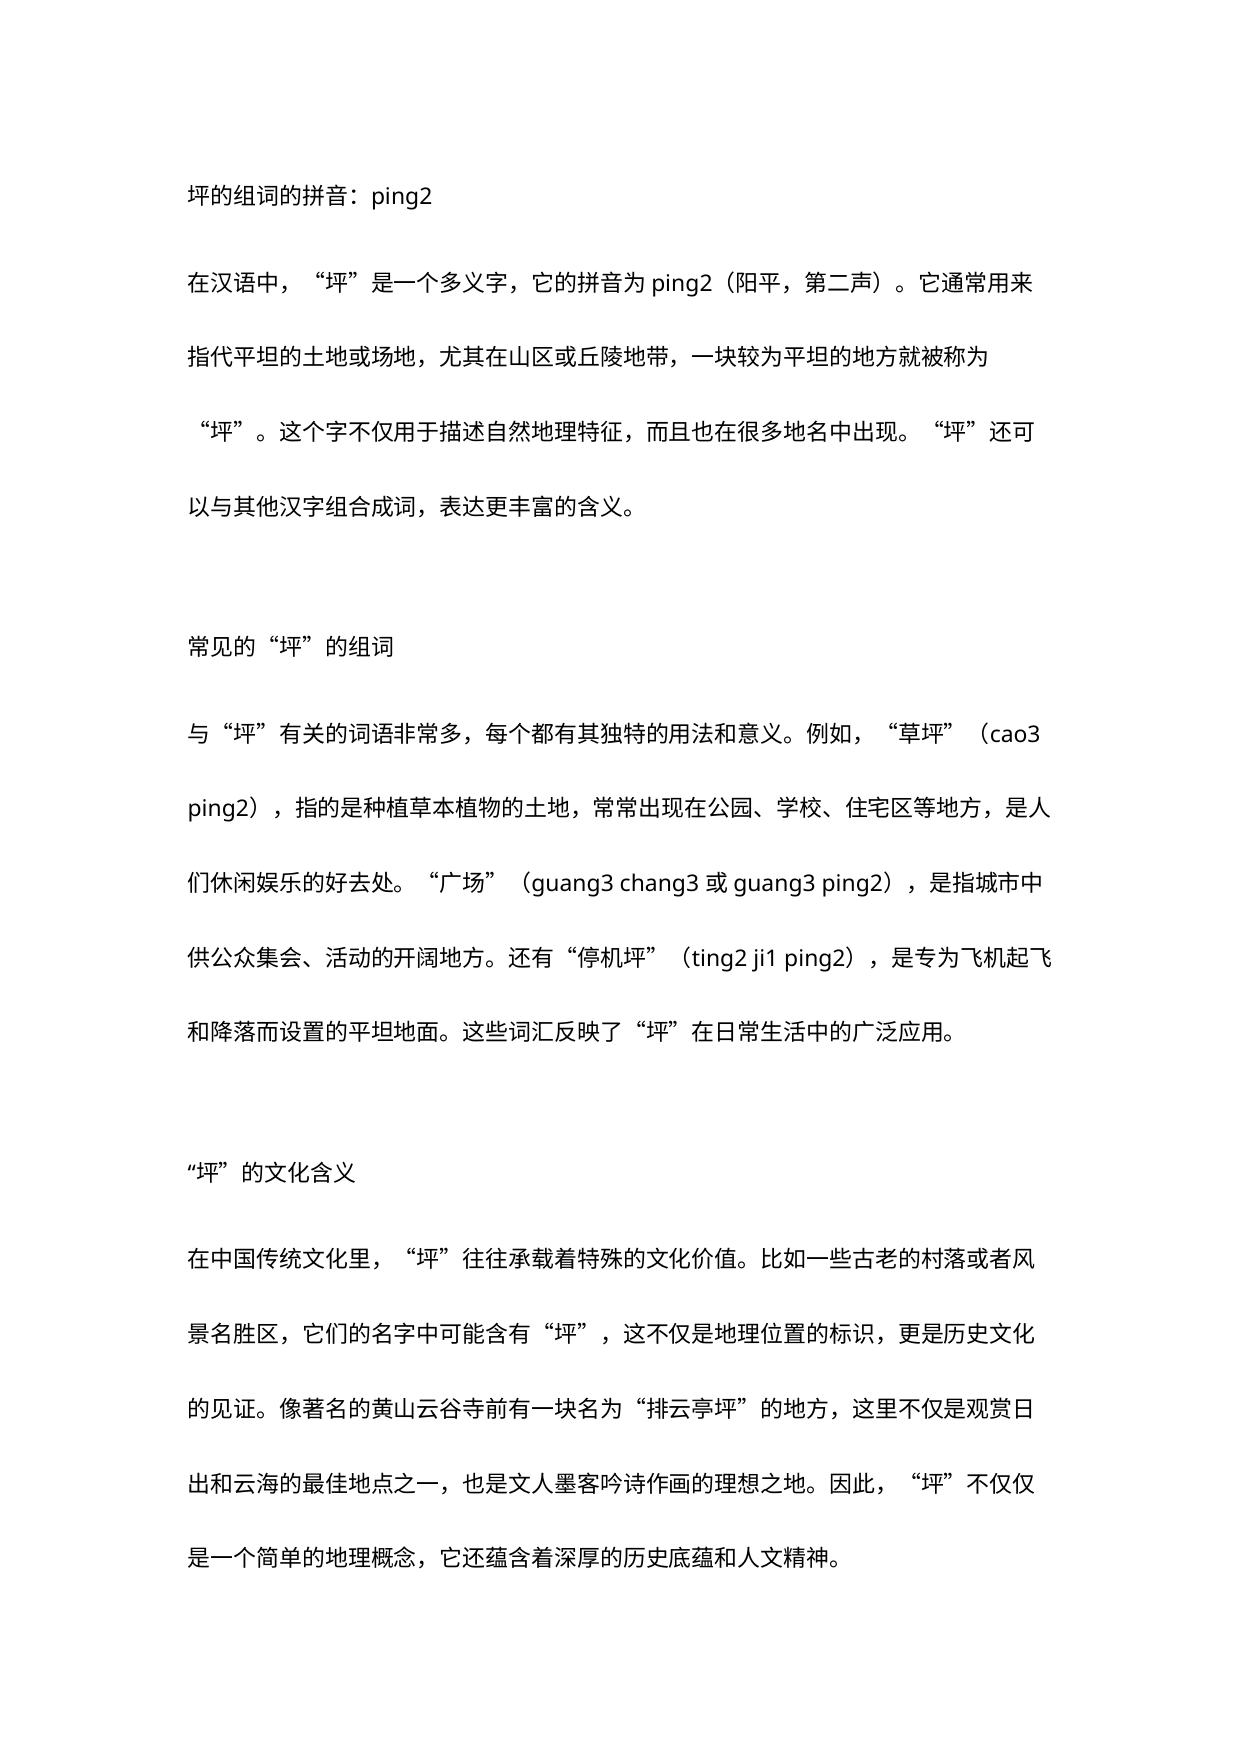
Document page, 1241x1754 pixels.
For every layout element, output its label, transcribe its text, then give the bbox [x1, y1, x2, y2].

text 与“坪”有关的词语非常多，每个都有其独特的用法和意义。例如，“草坪”（cao3 ping2），指的是种植草本植物的土地，常常出现在公园、学校、住宅区等地方，是人们休闲娱乐的好去处。“广场”（guang3 chang3 或 guang3 ping2），是指城市中供公众集会、活动的开阔地方。还有“停机坪”（ting2 ji1 ping2），是专为飞机起飞和降落而设置的平坦地面。这些词汇反映了“坪”在日常生活中的广泛应用。 [187, 700, 1053, 1063]
text “坪”的文化含义 [187, 1139, 1053, 1204]
text 常见的“坪”的组词 [187, 613, 1053, 678]
text 在中国传统文化里，“坪”往往承载着特殊的文化价值。比如一些古老的村落或者风景名胜区，它们的名字中可能含有“坪”，这不仅是地理位置的标识，更是历史文化的见证。像著名的黄山云谷寺前有一块名为“排云亭坪”的地方，这里不仅是观赏日出和云海的最佳地点之一，也是文人墨客吟诗作画的理想之地。因此，“坪”不仅仅是一个简单的地理概念，它还蕴含着深厚的历史底蕴和人文精神。 [187, 1226, 1053, 1589]
text 在汉语中，“坪”是一个多义字，它的拼音为 ping2（阳平，第二声）。它通常用来指代平坦的土地或场地，尤其在山区或丘陵地带，一块较为平坦的地方就被称为“坪”。这个字不仅用于描述自然地理特征，而且也在很多地名中出现。“坪”还可以与其他汉字组合成词，表达更丰富的含义。 [187, 249, 1053, 538]
text 坪的组词的拼音：ping2 [187, 162, 1053, 227]
